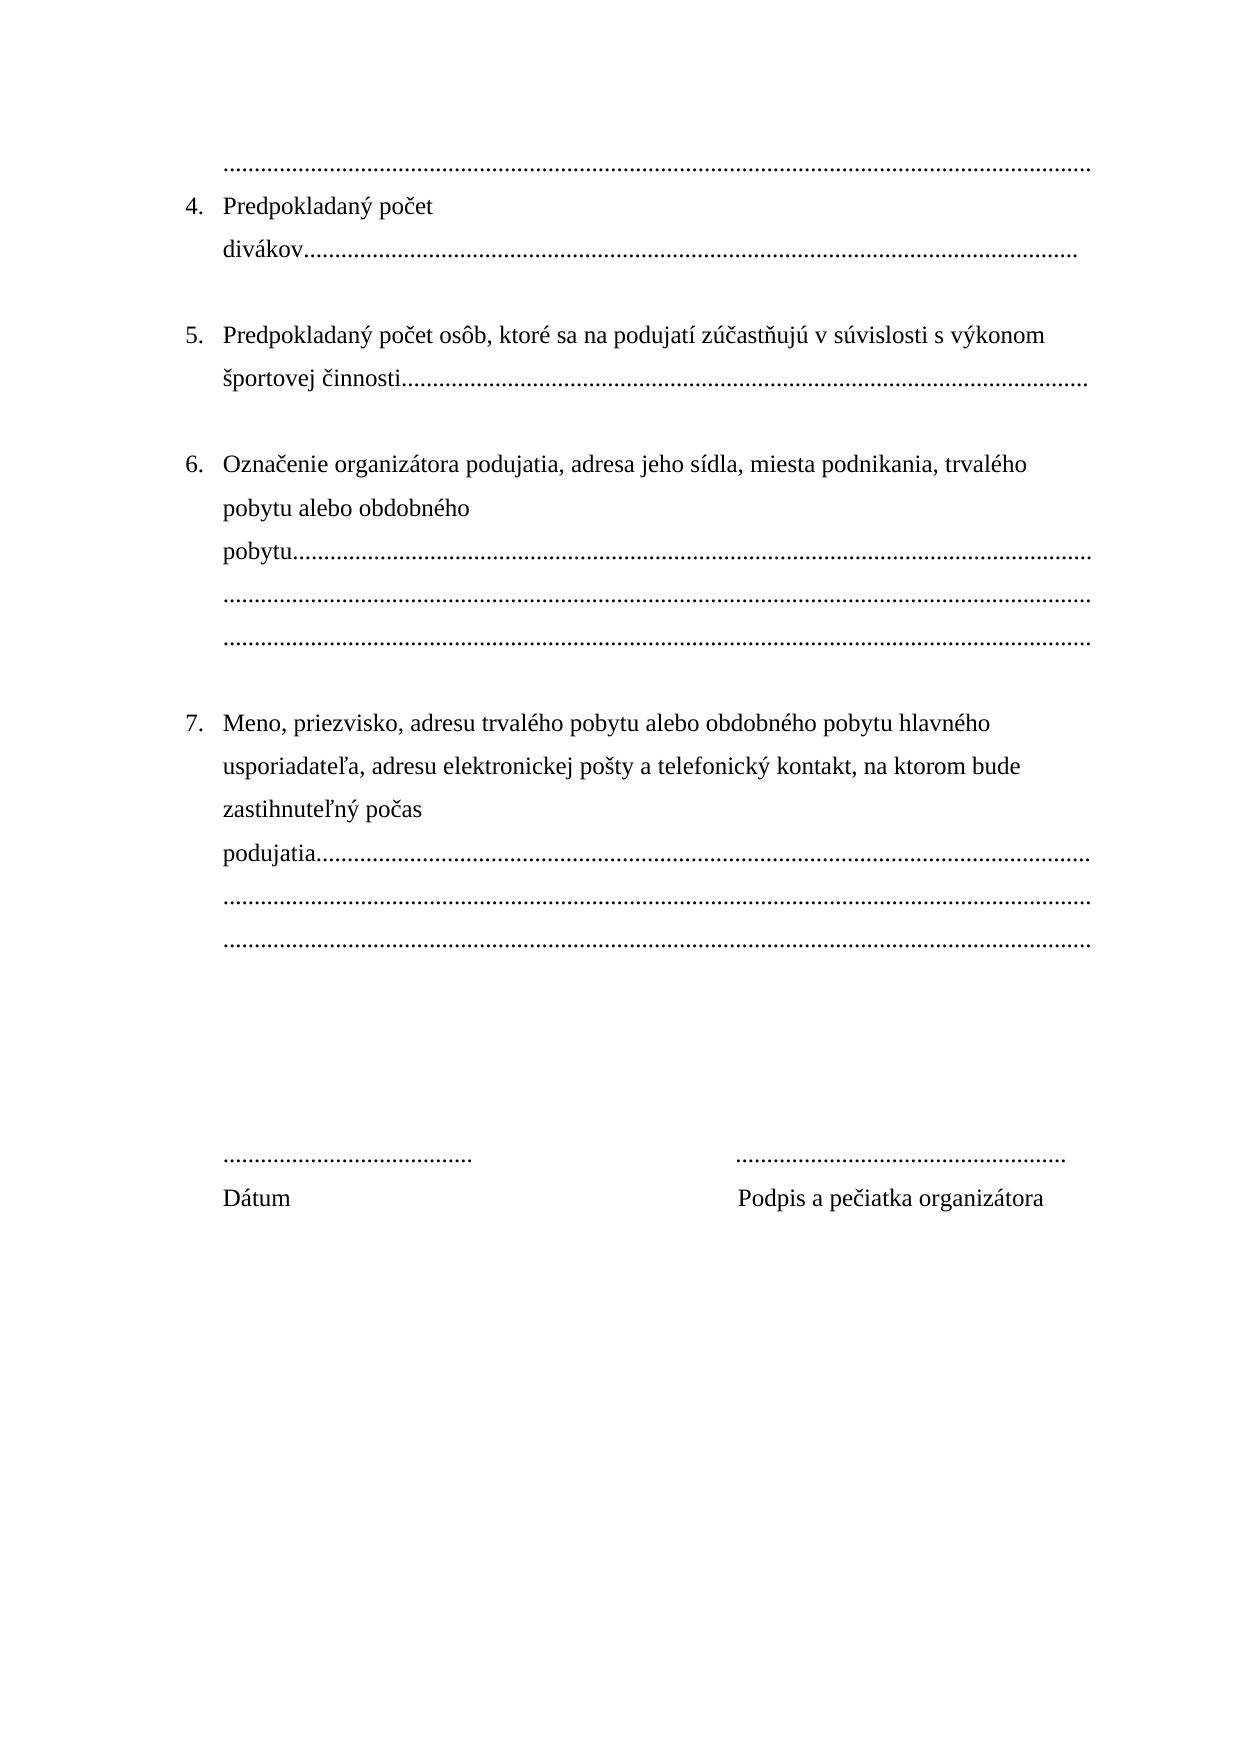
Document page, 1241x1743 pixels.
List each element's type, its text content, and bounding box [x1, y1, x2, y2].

list Meno, priezvisko, adresu trvalého pobytu alebo obdobného pobytu hlavného usporiadateľa, adresu elektronickej pošty a telefonický kontakt, na ktorom bude zastihnuteľný počas podujatia.................................................................................................................................................................................................................................................................................................................................................................................................................. [185, 708, 1092, 953]
text Dátum Podpis a pečiatka organizátora [223, 1183, 1092, 1211]
text ........................................ ..................................................... [223, 1139, 1092, 1168]
list Označenie organizátora podujatia, adresa jeho sídla, miesta podnikania, trvalého pobytu alebo obdobného pobytu...................................................................................................................................................................................................................................................................................................................................................................................................................... [185, 449, 1092, 651]
list Predpokladaný počet osôb, ktoré sa na podujatí zúčastňujú v súvislosti s výkonom športovej činnosti.............................................................................................................. [185, 320, 1092, 392]
text ........................................................................................................................................... [148, 148, 1092, 176]
list Predpokladaný počet divákov............................................................................................................................ [185, 191, 1092, 263]
